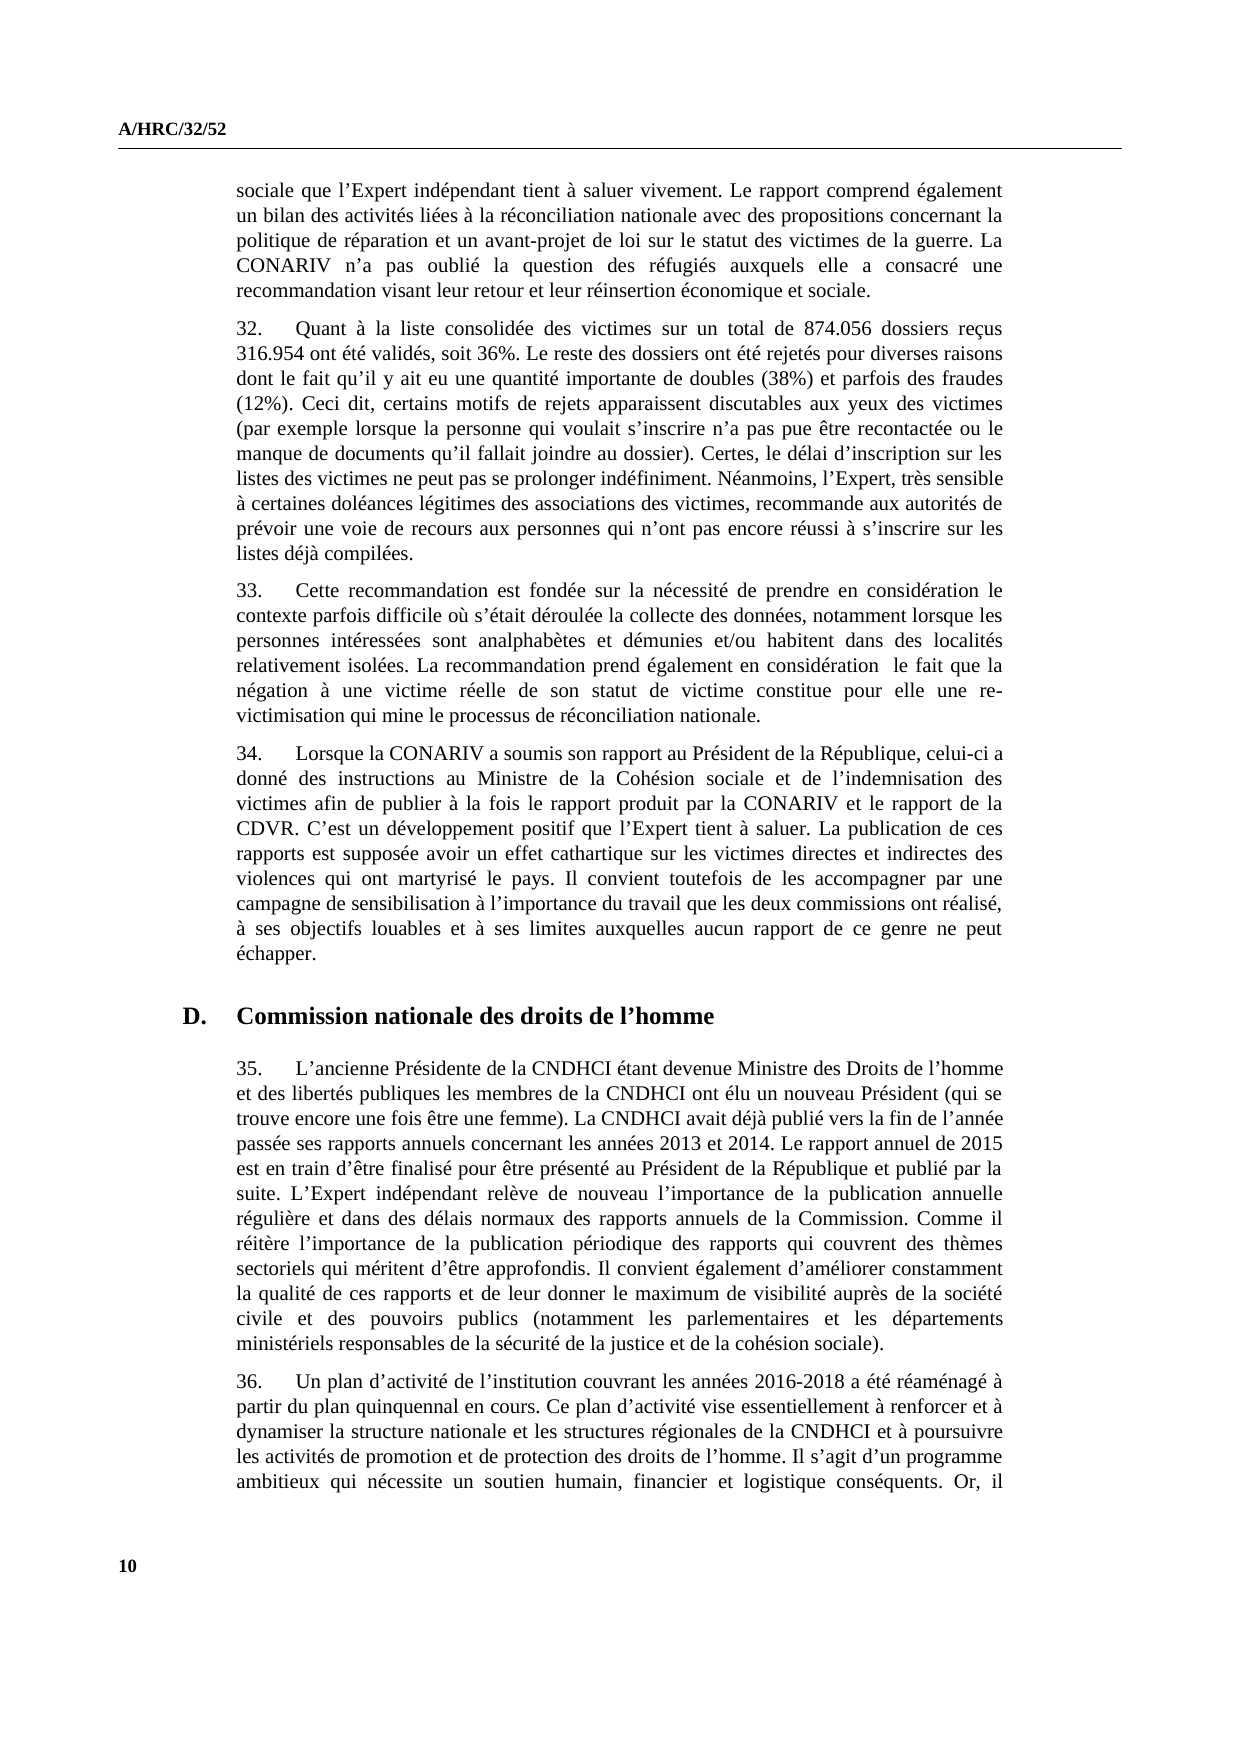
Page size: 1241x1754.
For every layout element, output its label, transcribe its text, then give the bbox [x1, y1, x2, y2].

text 33. Cette recommandation est fondée sur la nécessité de prendre en considération le contexte parfois difficile où s’était déroulée la collecte des données, notamment lorsque les personnes intéressées sont analphabètes et démunies et/ou habitent dans des localités relativement isolées. La recommandation prend également en considération le fait que la négation à une victime réelle de son statut de victime constitue pour elle une re-victimisation qui mine le processus de réconciliation nationale. [236, 577, 1004, 727]
text D. Commission nationale des droits de l’homme [118, 1002, 1004, 1030]
text 35. L’ancienne Présidente de la CNDHCI étant devenue Ministre des Droits de l’homme et des libertés publiques les membres de la CNDHCI ont élu un nouveau Président (qui se trouve encore une fois être une femme). La CNDHCI avait déjà publié vers la fin de l’année passée ses rapports annuels concernant les années 2013 et 2014. Le rapport annuel de 2015 est en train d’être finalisé pour être présenté au Président de la République et publié par la suite. L’Expert indépendant relève de nouveau l’importance de la publication annuelle régulière et dans des délais normaux des rapports annuels de la Commission. Comme il réitère l’importance de la publication périodique des rapports qui couvrent des thèmes sectoriels qui méritent d’être approfondis. Il convient également d’améliorer constamment la qualité de ces rapports et de leur donner le maximum de visibilité auprès de la société civile et des pouvoirs publics (notamment les parlementaires et les départements ministériels responsables de la sécurité de la justice et de la cohésion sociale). [236, 1055, 1004, 1355]
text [236, 1368, 1004, 1493]
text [236, 177, 1004, 302]
text 34. Lorsque la CONARIV a soumis son rapport au Président de la République, celui-ci a donné des instructions au Ministre de la Cohésion sociale et de l’indemnisation des victimes afin de publier à la fois le rapport produit par la CONARIV et le rapport de la CDVR. C’est un développement positif que l’Expert tient à saluer. La publication de ces rapports est supposée avoir un effet cathartique sur les victimes directes et indirectes des violences qui ont martyrisé le pays. Il convient toutefois de les accompagner par une campagne de sensibilisation à l’importance du travail que les deux commissions ont réalisé, à ses objectifs louables et à ses limites auxquelles aucun rapport de ce genre ne peut échapper. [236, 740, 1004, 965]
text 32. Quant à la liste consolidée des victimes sur un total de 874.056 dossiers reçus 316.954 ont été validés, soit 36%. Le reste des dossiers ont été rejetés pour diverses raisons dont le fait qu’il y ait eu une quantité importante de doubles (38%) et parfois des fraudes (12%). Ceci dit, certains motifs de rejets apparaissent discutables aux yeux des victimes (par exemple lorsque la personne qui voulait s’inscrire n’a pas pue être recontactée ou le manque de documents qu’il fallait joindre au dossier). Certes, le délai d’inscription sur les listes des victimes ne peut pas se prolonger indéfiniment. Néanmoins, l’Expert, très sensible à certaines doléances légitimes des associations des victimes, recommande aux autorités de prévoir une voie de recours aux personnes qui n’ont pas encore réussi à s’inscrire sur les listes déjà compilées. [236, 315, 1004, 565]
